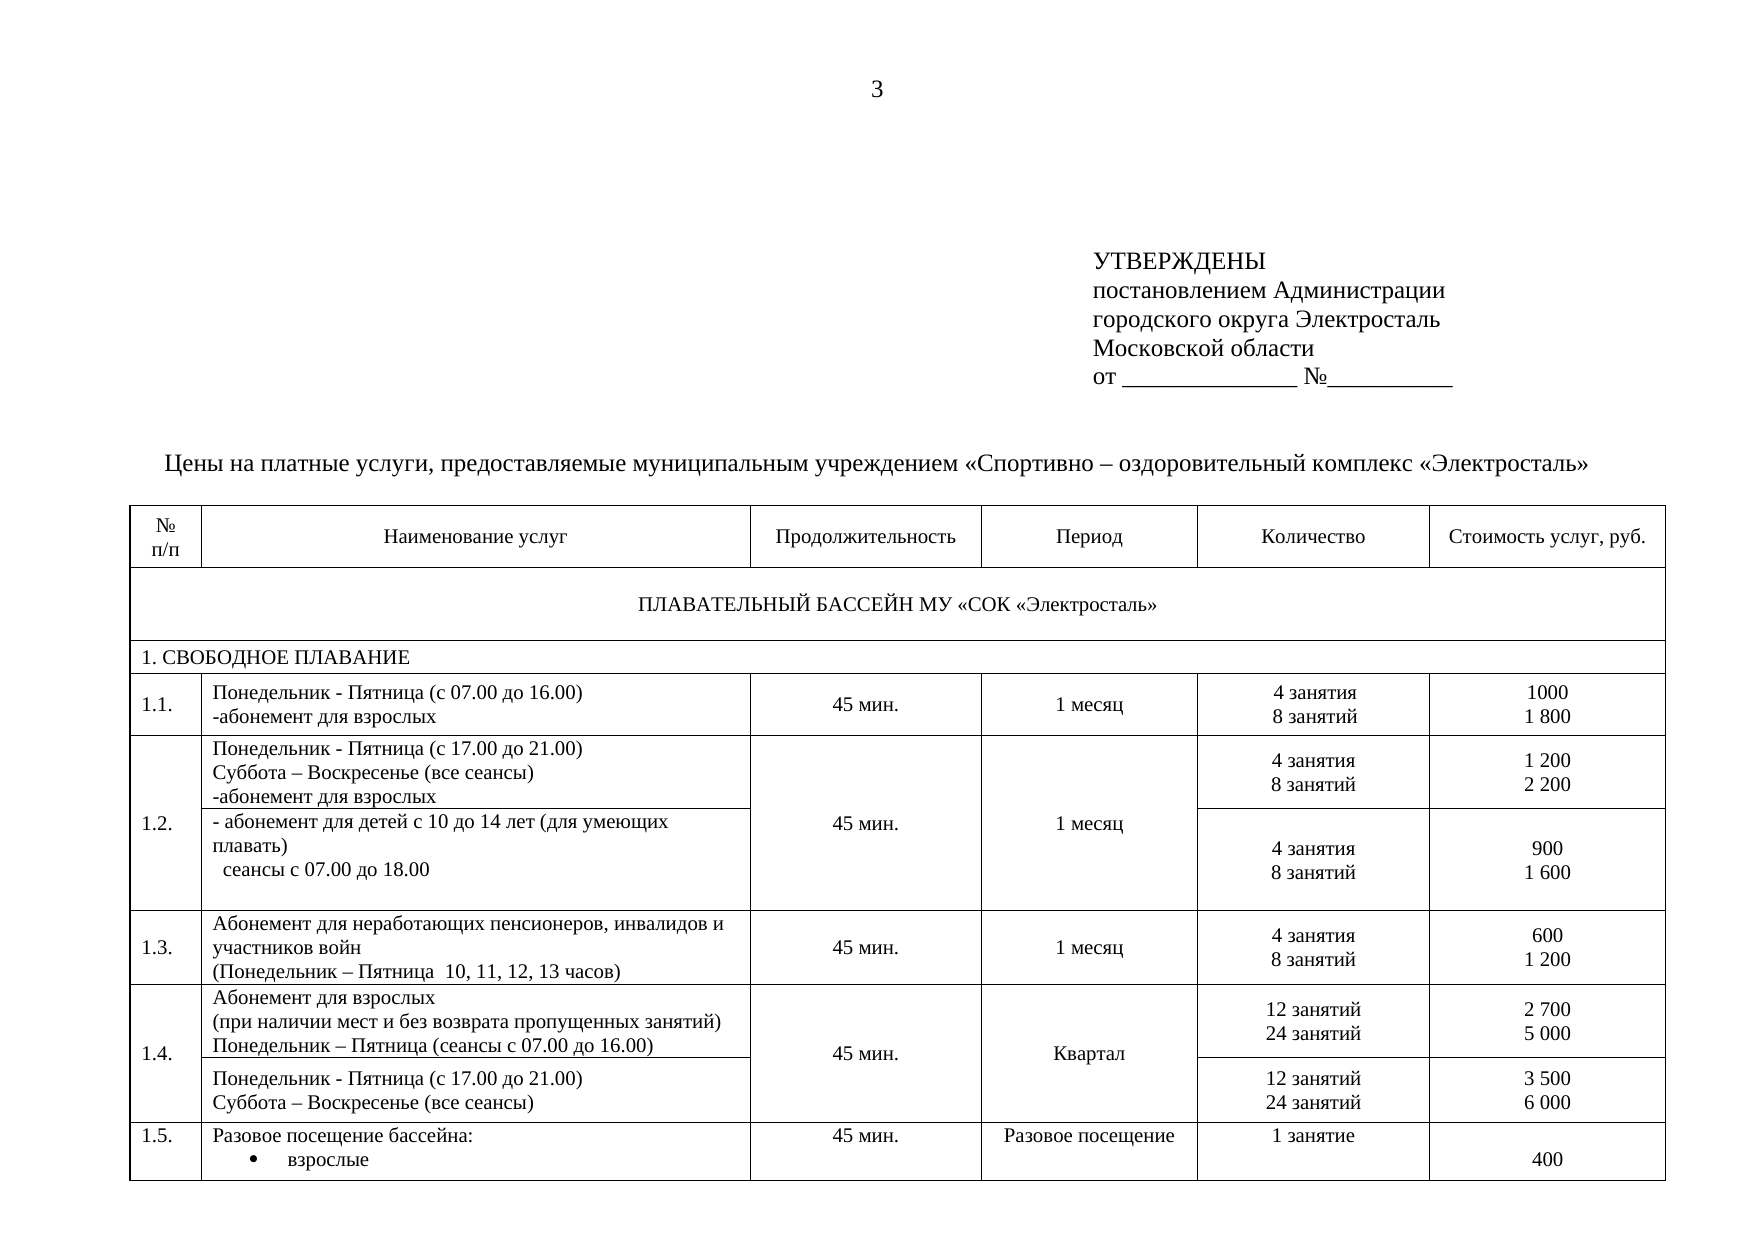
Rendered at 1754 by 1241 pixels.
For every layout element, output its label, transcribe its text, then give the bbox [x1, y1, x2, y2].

table_cell 1 месяц [982, 674, 1197, 735]
table_cell Разовое посещение [982, 1123, 1197, 1180]
table_cell Абонемент для неработающих пенсионеров, инвалидов и участников войн (Понедельник – Пятница 10, 11, 12, 13 часов) [202, 911, 750, 983]
text городского округа Электросталь [1093, 304, 1636, 333]
table_cell 1. СВОБОДНОЕ ПЛАВАНИЕ [131, 641, 1665, 673]
table_cell 1 месяц [982, 736, 1197, 910]
text УТВЕРЖДЕНЫ [1093, 246, 1636, 275]
table_cell Понедельник - Пятница (с 17.00 до 21.00) Суббота – Воскресенье (все сеансы) [202, 1058, 750, 1122]
table_cell 2 700 5 000 [1430, 985, 1665, 1057]
table_header Период [982, 506, 1197, 567]
table_cell Понедельник - Пятница (с 07.00 до 16.00) -абонемент для взрослых [202, 674, 750, 735]
table_cell - абонемент для детей с 10 до 14 лет (для умеющих плавать) сеансы с 07.00 до 18.00 [202, 809, 750, 910]
table_cell 1.4. [131, 985, 201, 1122]
table_cell ПЛАВАТЕЛЬНЫЙ БАССЕЙН МУ «СОК «Электросталь» [131, 568, 1665, 640]
table_cell Понедельник - Пятница (с 17.00 до 21.00) Суббота – Воскресенье (все сеансы) -абонемент для взрослых [202, 736, 750, 808]
text Московской области [1093, 333, 1636, 361]
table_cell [202, 1123, 750, 1180]
text Цены на платные услуги, предоставляемые муниципальным учреждением «Спортивно – оздоровительный комплекс «Электросталь» [118, 448, 1636, 476]
table_cell 1.2. [131, 736, 201, 910]
table_header Стоимость услуг, руб. [1430, 506, 1665, 567]
table_cell 600 1 200 [1430, 911, 1665, 983]
table_cell 4 занятия 8 занятий [1198, 911, 1429, 983]
table_cell 1.5. [131, 1123, 201, 1180]
table_cell 45 мин. [751, 985, 981, 1122]
table_cell 1.3. [131, 911, 201, 983]
table_cell 4 занятия 8 занятий [1198, 809, 1429, 910]
table_header № п/п [131, 506, 201, 567]
table_cell Абонемент для взрослых (при наличии мест и без возврата пропущенных занятий) Понедельник – Пятница (сеансы с 07.00 до 16.00) [202, 985, 750, 1057]
table_header Продолжительность [751, 506, 981, 567]
table_cell 400 300 [1430, 1123, 1665, 1180]
table_cell 45 мин. [751, 1123, 981, 1180]
table_cell 45 мин. [751, 674, 981, 735]
table_cell 3 500 6 000 [1430, 1058, 1665, 1122]
table_cell Квартал [982, 985, 1197, 1122]
table_cell 900 1 600 [1430, 809, 1665, 910]
table_cell 1000 1 800 [1430, 674, 1665, 735]
table_cell 1 200 2 200 [1430, 736, 1665, 808]
table_cell 1 занятие [1198, 1123, 1429, 1180]
table_cell 12 занятий 24 занятий [1198, 985, 1429, 1057]
table_cell 1.1. [131, 674, 201, 735]
table_cell 45 мин. [751, 736, 981, 910]
table_cell 4 занятия 8 занятий [1198, 736, 1429, 808]
table_header Количество [1198, 506, 1429, 567]
table_cell 12 занятий 24 занятий [1198, 1058, 1429, 1122]
text постановлением Администрации [1093, 275, 1636, 304]
text от ______________ №__________ [1093, 361, 1636, 390]
table_cell 1 месяц [982, 911, 1197, 983]
table_cell 45 мин. [751, 911, 981, 983]
table_cell 4 занятия 8 занятий [1198, 674, 1429, 735]
table_header Наименование услуг [202, 506, 750, 567]
